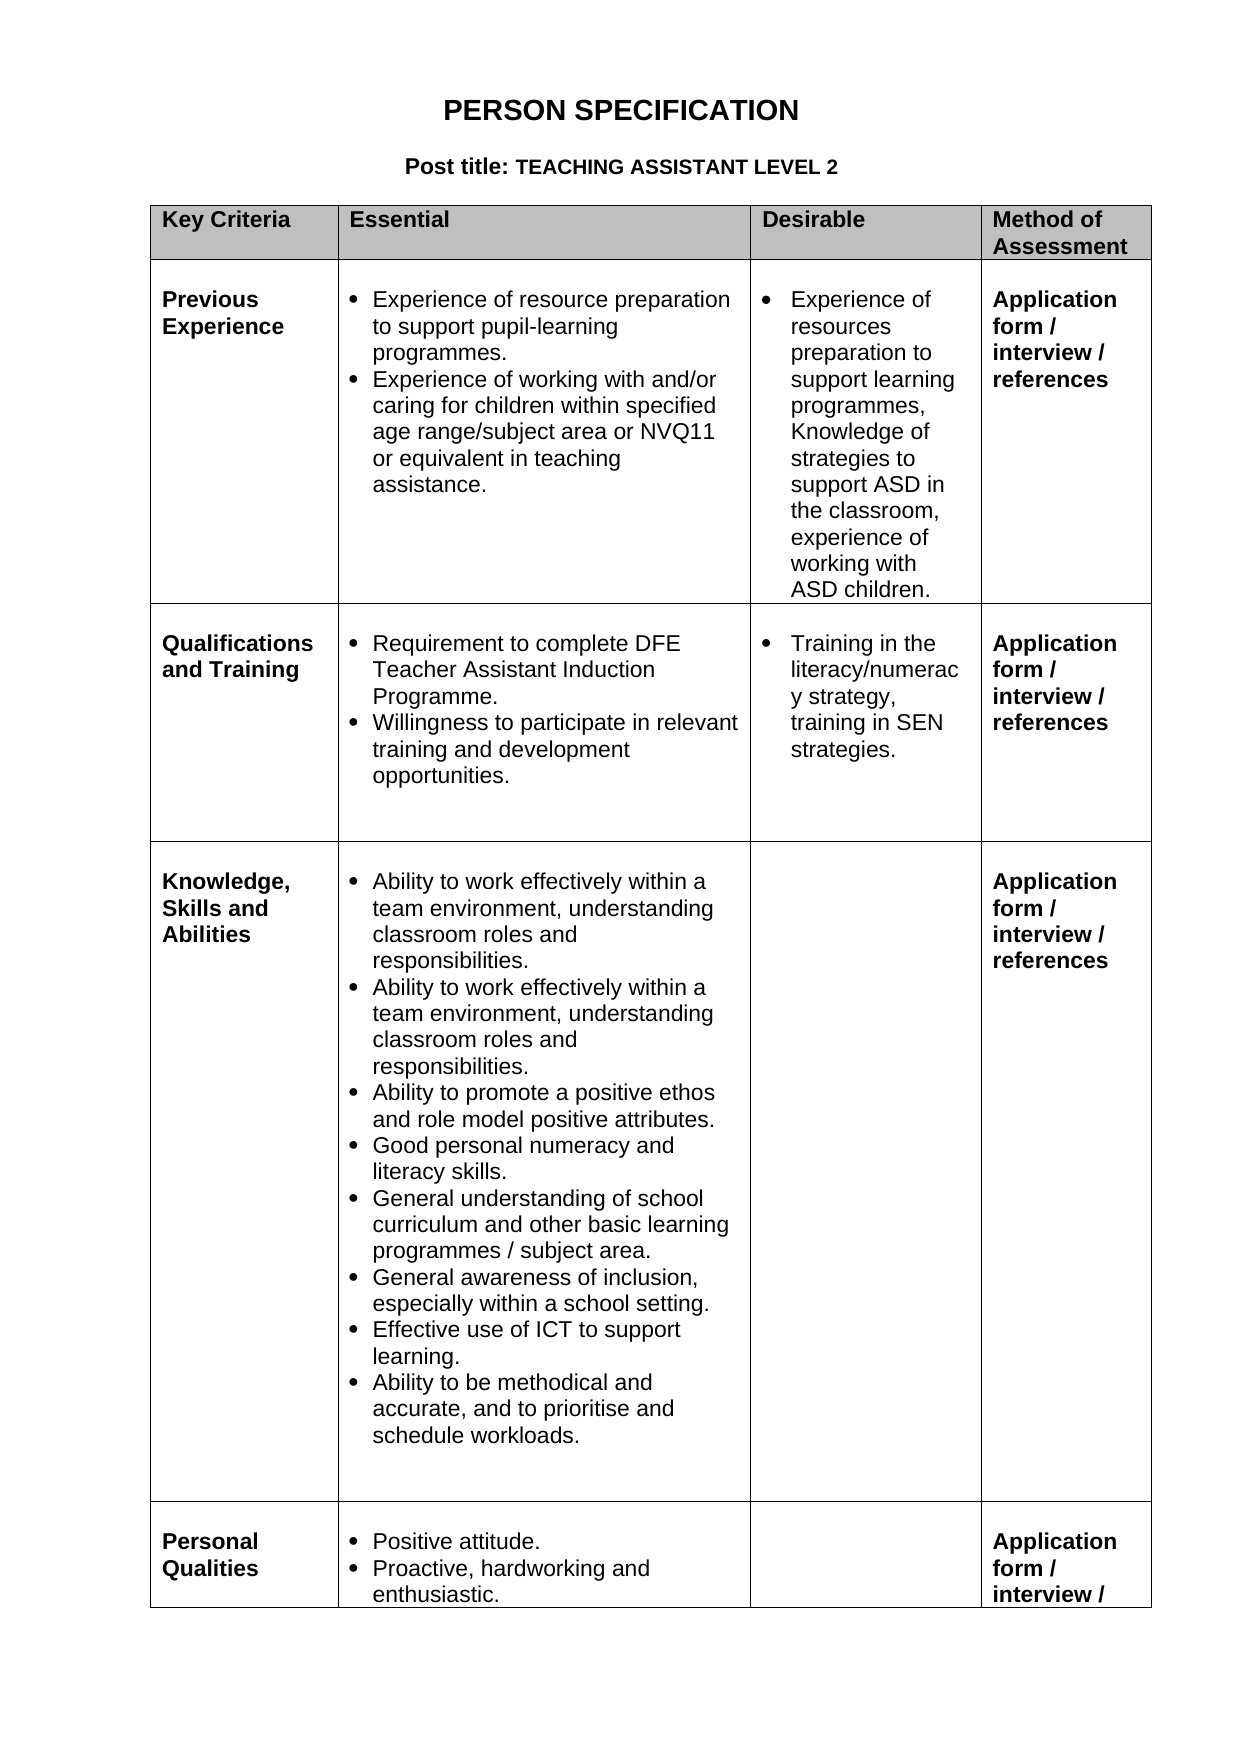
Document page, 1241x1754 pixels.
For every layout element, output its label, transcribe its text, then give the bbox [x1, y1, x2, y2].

table_header Essential [339, 206, 750, 259]
table_header Desirable [751, 206, 981, 259]
table_cell Requirement to complete DFE Teacher Assistant Induction Programme. Willingness to participate in relevant training and development opportunities. [339, 604, 750, 841]
table_cell Qualifications and Training [151, 604, 338, 841]
table_cell [751, 842, 981, 1501]
table_cell Personal Qualities [151, 1502, 338, 1607]
table_cell Training in the literacy/numeracy strategy, training in SEN strategies. [751, 604, 981, 841]
table_cell Knowledge, Skills and Abilities [151, 842, 338, 1501]
table_cell Experience of resource preparation to support pupil-learning programmes. Experience of working with and/or caring for children within specified age range/subject area or NVQ11 or equivalent in teaching assistance. [339, 260, 750, 603]
table_cell Ability to work effectively within a team environment, understanding classroom roles and responsibilities. Ability to work effectively within a team environment, understanding classroom roles and responsibilities. Ability to promote a positive ethos and role model positive attributes. Good personal numeracy and literacy skills. General understanding of school curriculum and other basic learning programmes / subject area. General awareness of inclusion, especially within a school setting. Effective use of ICT to support learning. Ability to be methodical and accurate, and to prioritise and schedule workloads. [339, 842, 750, 1501]
table_header Key Criteria [151, 206, 338, 259]
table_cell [982, 842, 1151, 1501]
table_cell Application form / interview / references [982, 604, 1151, 841]
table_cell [982, 1502, 1151, 1607]
table_header Method of Assessment [982, 206, 1151, 259]
table_cell Experience of resources preparation to support learning programmes, Knowledge of strategies to support ASD in the classroom, experience of working with ASD children. [751, 260, 981, 603]
text PERSON SPECIFICATION [91, 93, 1152, 126]
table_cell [339, 1502, 750, 1607]
table_cell Previous Experience [151, 260, 338, 603]
table_cell [751, 1502, 981, 1607]
table_cell Application form / interview / references [982, 260, 1151, 603]
text Post title: Teaching Assistant LEVEL 2 [91, 153, 1152, 179]
